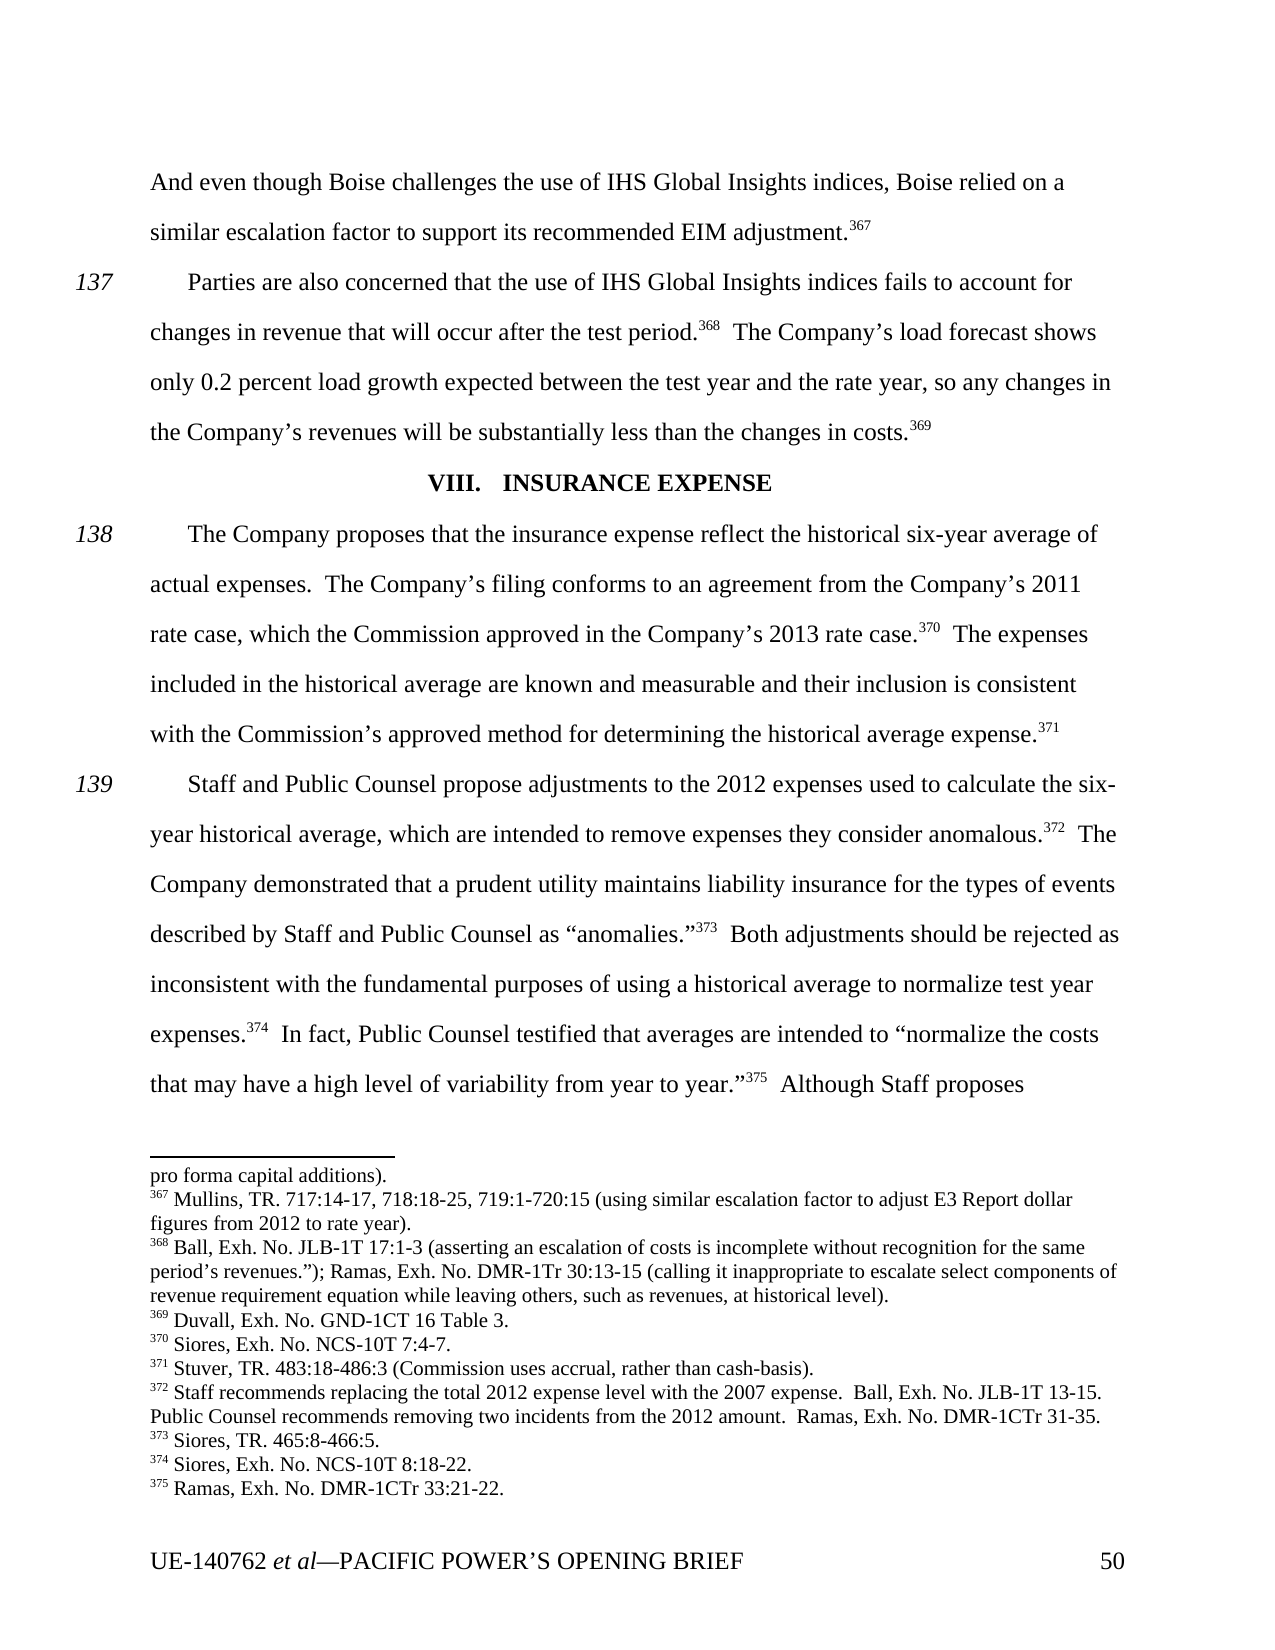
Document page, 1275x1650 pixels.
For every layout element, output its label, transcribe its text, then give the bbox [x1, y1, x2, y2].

text Staff also argues that use of the IHS Global Insights indices deviates too far from the Commission’s historical test year. Boise takes the same position, although it concedes the Commission “has taken some latitude with regard to the application of a historic test period.” Public Counsel also claims that the use of IHS Global Insights indices is appropriate only when using a future test year. At hearing, however, Staff agreed that the Commission uses a modified historical test year. Public Counsel similarly criticized the Company’s proposal as “more consistent with a future test year than with a historic test year approach.” Yet, like Staff, Public Counsel also supports numerous pro forma adjustments to the historical test year. And even though Boise challenges the use of IHS Global Insights indices, Boise relied on a similar escalation factor to support its recommended EIM adjustment. [75, 150, 1125, 250]
text The Company proposes that the insurance expense reflect the historical six-year average of actual expenses. The Company’s filing conforms to an agreement from the Company’s 2011 rate case, which the Commission approved in the Company’s 2013 rate case. The expenses included in the historical average are known and measurable and their inclusion is consistent with the Commission’s approved method for determining the historical average expense. [75, 502, 1125, 752]
text INSURANCE EXPENSE [75, 450, 1125, 502]
text Staff and Public Counsel propose adjustments to the 2012 expenses used to calculate the six-year historical average, which are intended to remove expenses they consider anomalous. The Company demonstrated that a prudent utility maintains liability insurance for the types of events described by Staff and Public Counsel as “anomalies.” Both adjustments should be rejected as inconsistent with the fundamental purposes of using a historical average to normalize test year expenses. In fact, Public Counsel testified that averages are intended to “normalize the costs that may have a high level of variability from year to year.” Although Staff proposes removing “anomalous” events from this historical average, Staff includes anomalous events in hydro forecasting, stating that “[n]ormal is defined by a long-term average which includes all extreme events.” Removing data from the historical average, as Staff and Public Counsel recommend, frustrates the underlying purposes behind the six-year average. [75, 752, 1125, 1102]
text Parties are also concerned that the use of IHS Global Insights indices fails to account for changes in revenue that will occur after the test period. The Company’s load forecast shows only 0.2 percent load growth expected between the test year and the rate year, so any changes in the Company’s revenues will be substantially less than the changes in costs. [75, 250, 1125, 450]
